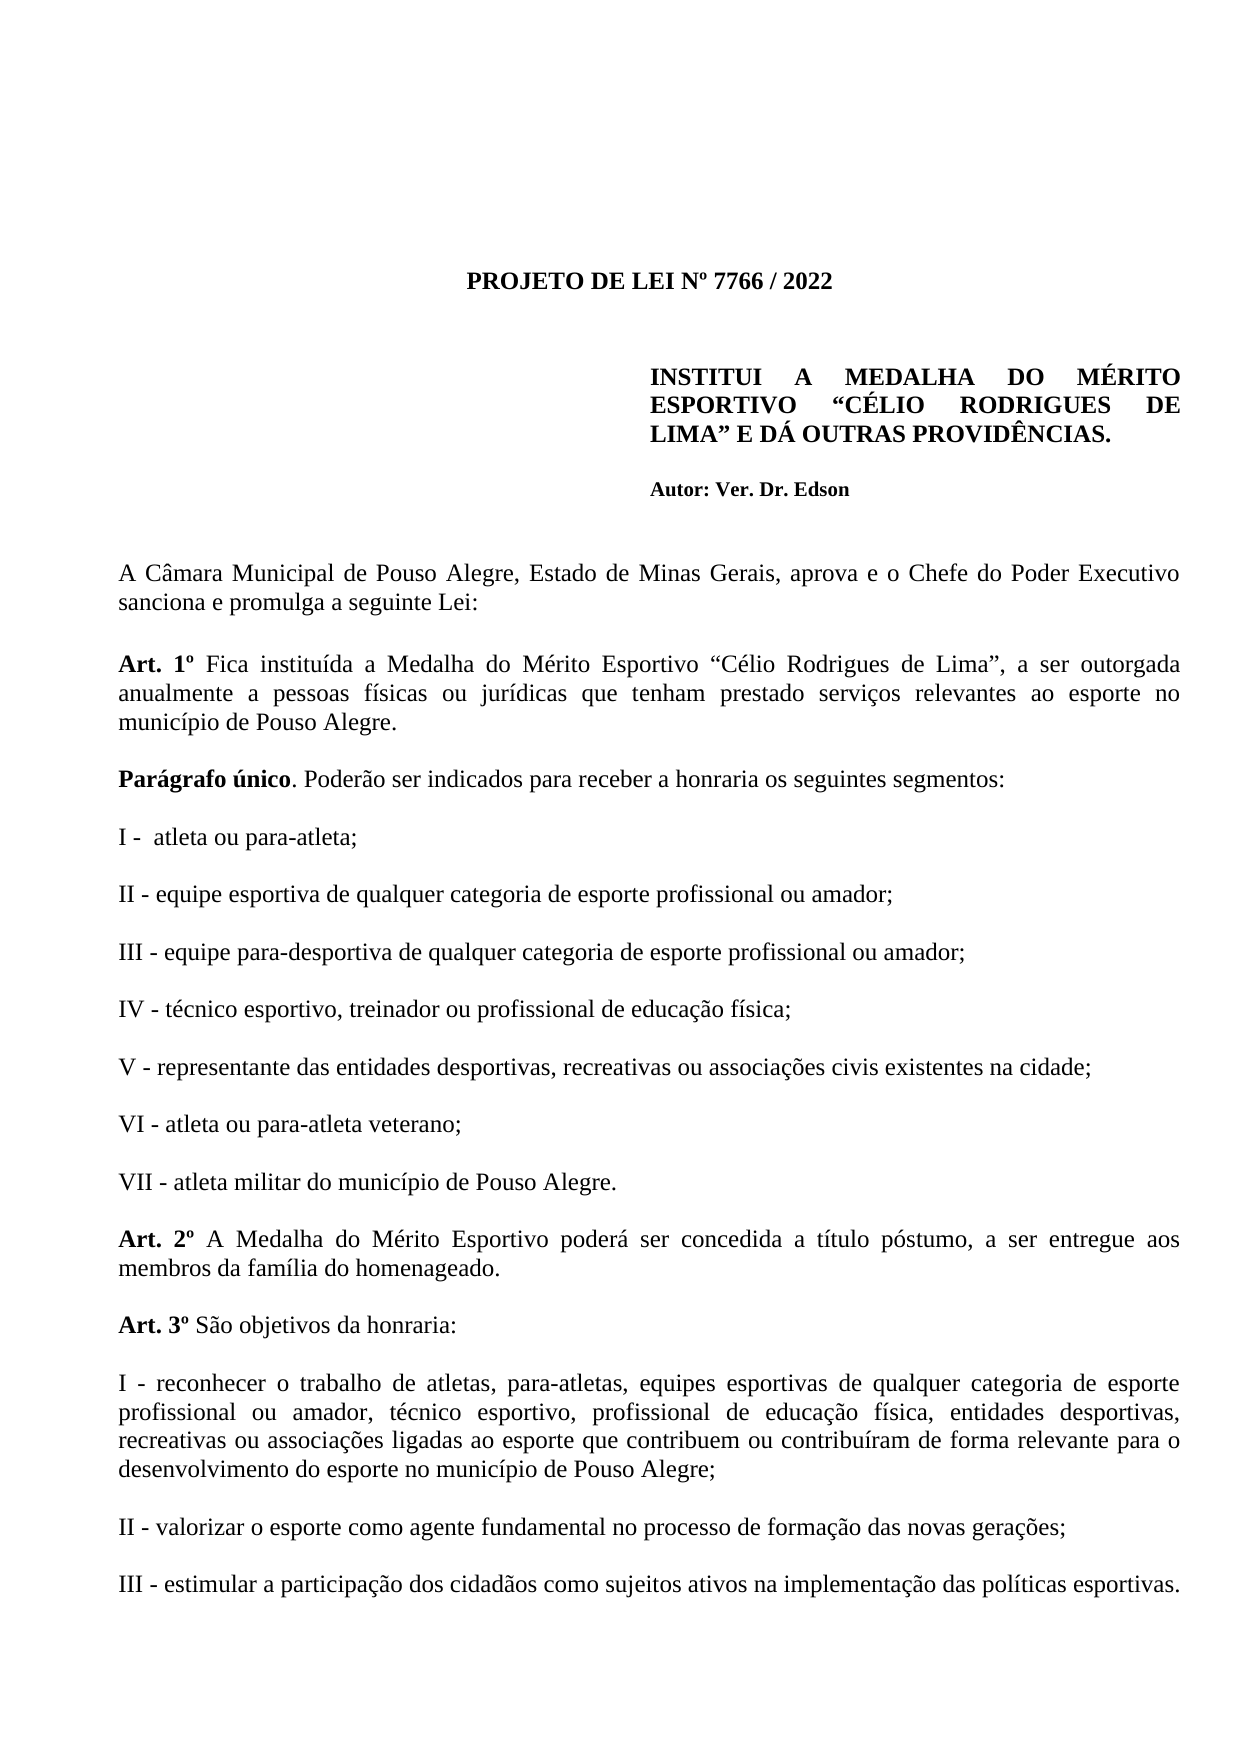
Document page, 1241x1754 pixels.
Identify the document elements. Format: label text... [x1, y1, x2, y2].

text PROJETO DE LEI Nº 7766 / 2022 [118, 266, 1181, 294]
text II - equipe esportiva de qualquer categoria de esporte profissional ou amador; [118, 879, 1181, 908]
text VII - atleta militar do município de Pouso Alegre. [118, 1167, 1181, 1196]
text IV - técnico esportivo, treinador ou profissional de educação física; [118, 994, 1181, 1023]
text A Câmara Municipal de Pouso Alegre, Estado de Minas Gerais, aprova e o Chefe do Poder Executivo sanciona e promulga a seguinte Lei: [118, 558, 1181, 616]
text I - reconhecer o trabalho de atletas, para-atletas, equipes esportivas de qualquer categoria de esporte profissional ou amador, técnico esportivo, profissional de educação física, entidades desportivas, recreativas ou associações ligadas ao esporte que contribuem ou contribuíram de forma relevante para o desenvolvimento do esporte no município de Pouso Alegre; [118, 1368, 1181, 1483]
text Parágrafo único. Poderão ser indicados para receber a honraria os seguintes segmentos: [118, 764, 1181, 793]
text II - valorizar o esporte como agente fundamental no processo de formação das novas gerações; [118, 1512, 1181, 1541]
text I - atleta ou para-atleta; [118, 822, 1181, 851]
text V - representante das entidades desportivas, recreativas ou associações civis existentes na cidade; [118, 1052, 1181, 1081]
text INSTITUI A MEDALHA DO MÉRITO ESPORTIVO “CÉLIO RODRIGUES DE LIMA” E DÁ OUTRAS PROVIDÊNCIAS. [650, 362, 1181, 448]
text III - equipe para-desportiva de qualquer categoria de esporte profissional ou amador; [118, 937, 1181, 966]
text Art. 1º Fica instituída a Medalha do Mérito Esportivo “Célio Rodrigues de Lima”, a ser outorgada anualmente a pessoas físicas ou jurídicas que tenham prestado serviços relevantes ao esporte no município de Pouso Alegre. [118, 649, 1181, 736]
text III - estimular a participação dos cidadãos como sujeitos ativos na implementação das políticas esportivas. [118, 1569, 1181, 1598]
text VI - atleta ou para-atleta veterano; [118, 1109, 1181, 1138]
text Art. 2º A Medalha do Mérito Esportivo poderá ser concedida a título póstumo, a ser entregue aos membros da família do homenageado. [118, 1224, 1181, 1282]
text Art. 3º São objetivos da honraria: [118, 1311, 1181, 1339]
text Autor: Ver. Dr. Edson [650, 477, 1181, 501]
